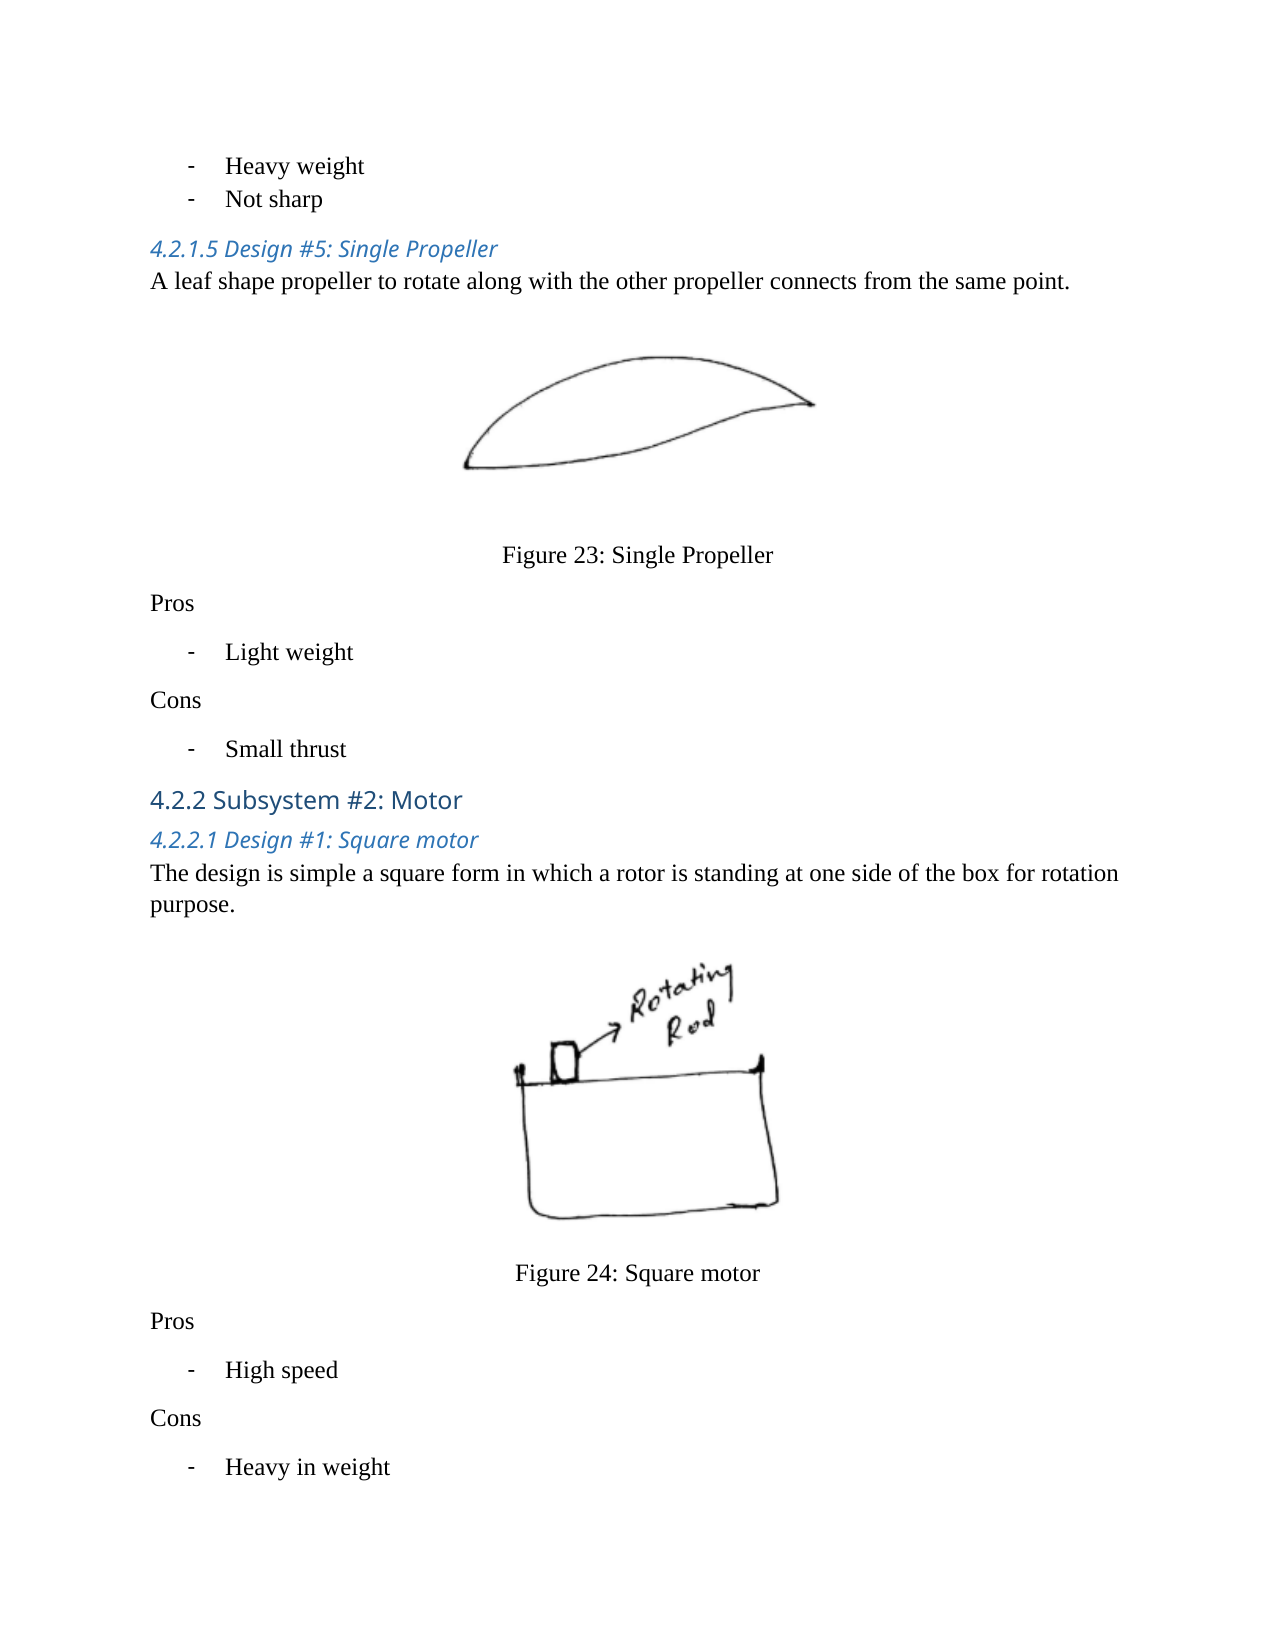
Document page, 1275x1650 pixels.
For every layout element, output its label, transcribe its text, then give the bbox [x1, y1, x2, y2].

list Heavy weight [187, 150, 1125, 181]
subtitle 4.2.1.5 Design #5: Single Propeller [150, 232, 1125, 264]
list Small thrust [187, 733, 1125, 764]
list Not sharp [187, 183, 1125, 213]
list Light weight [187, 636, 1125, 667]
subtitle 4.2.2 Subsystem #2: Motor [150, 783, 1125, 817]
text Pros [150, 1306, 1125, 1335]
text Cons [150, 686, 1125, 714]
picture [461, 936, 814, 1240]
text A leaf shape propeller to rotate along with the other propeller connects from the same point. [150, 266, 1125, 295]
picture [452, 313, 823, 522]
text Figure 24: Square motor [150, 1258, 1125, 1287]
list High speed [187, 1354, 1125, 1384]
text Pros [150, 588, 1125, 617]
subtitle 4.2.2.1 Design #1: Square motor [150, 824, 1125, 855]
text Figure 23: Single Propeller [150, 541, 1125, 569]
text Cons [150, 1403, 1125, 1432]
list Heavy in weight [187, 1451, 1125, 1482]
text The design is simple a square form in which a rotor is standing at one side of the box for rotation purpose. [150, 858, 1125, 917]
